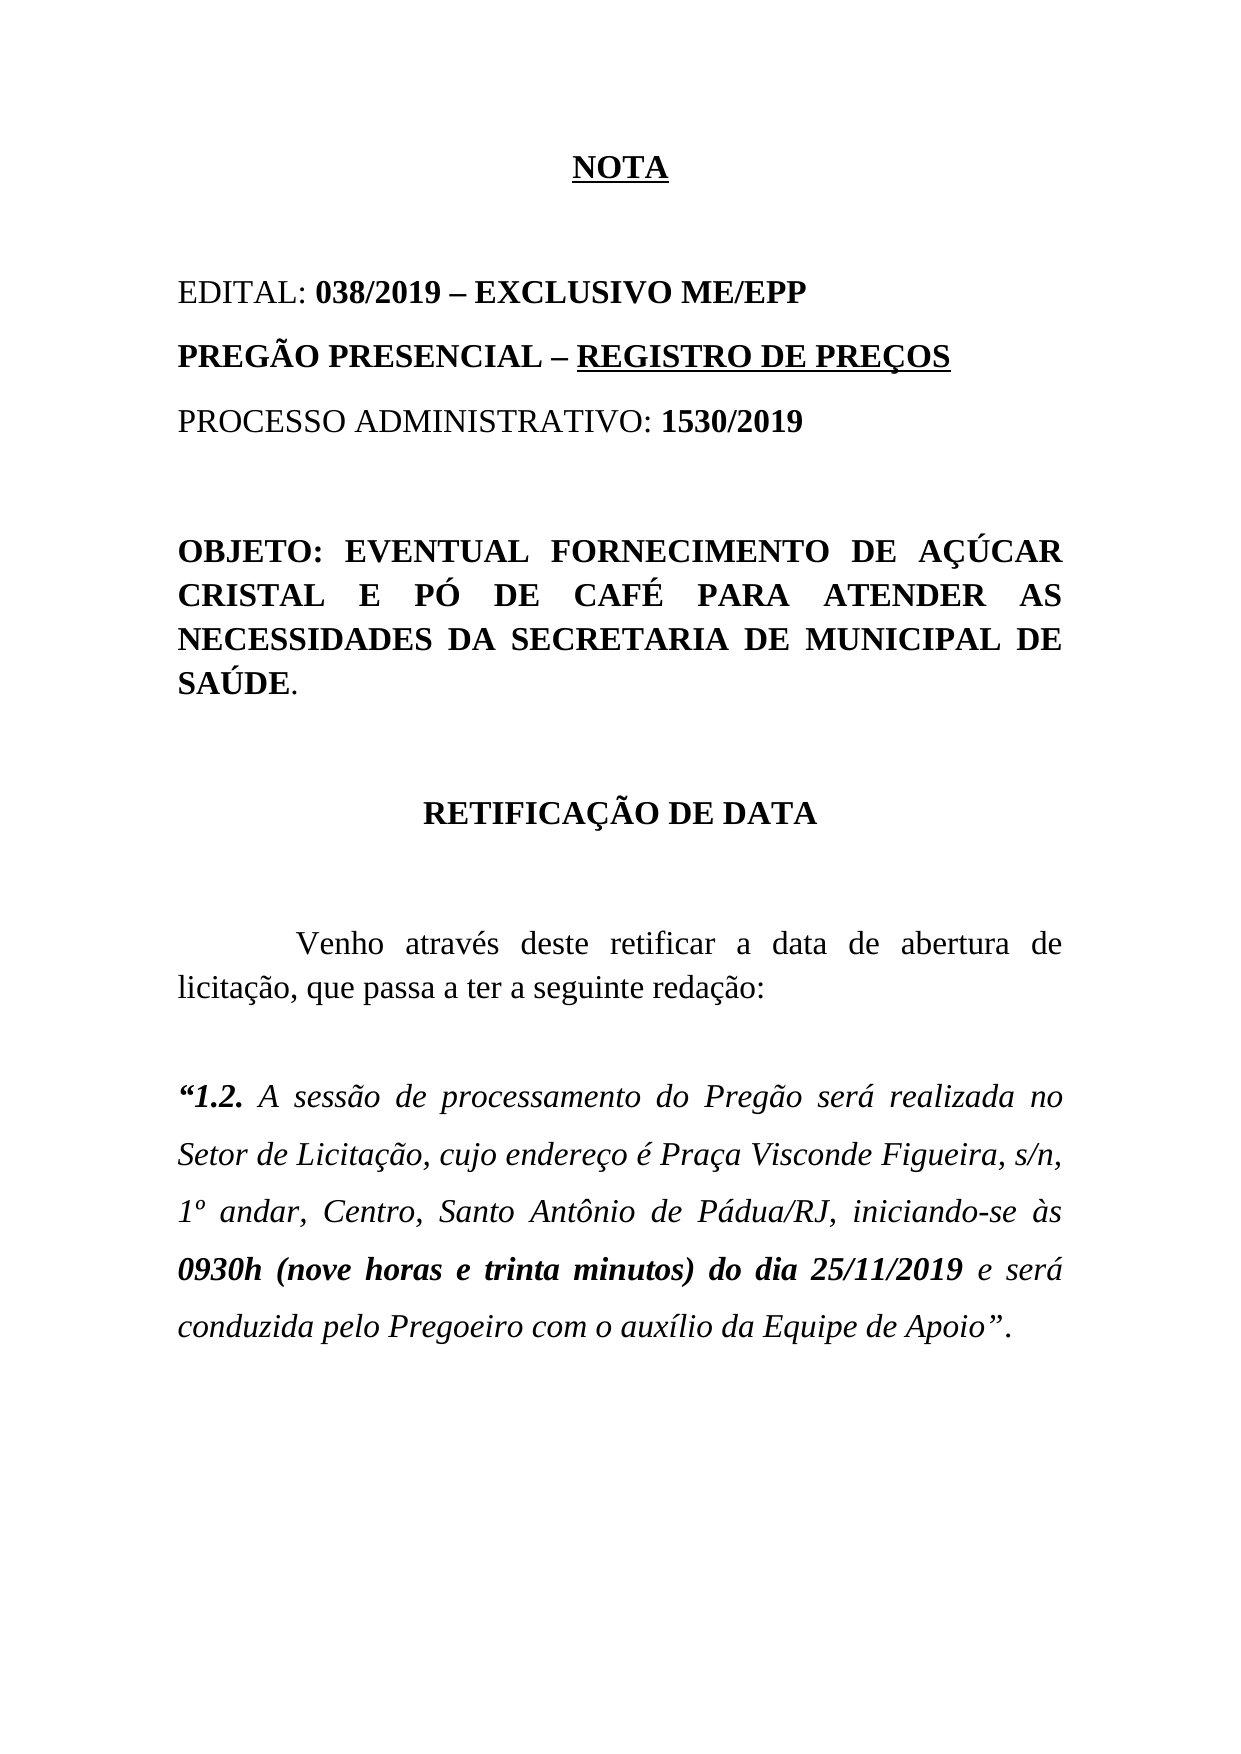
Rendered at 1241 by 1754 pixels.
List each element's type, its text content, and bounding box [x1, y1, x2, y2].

text “1.2. A sessão de processamento do Pregão será realizada no Setor de Licitação, cujo endereço é Praça Visconde Figueira, s/n, 1º andar, Centro, Santo Antônio de Pádua/RJ, iniciando-se às 0930h (nove horas e trinta minutos) do dia 25/11/2019 e será conduzida pelo Pregoeiro com o auxílio da Equipe de Apoio”. [177, 1076, 1063, 1344]
text Venho através deste retificar a data de abertura de licitação, que passa a ter a seguinte redação: [177, 923, 1063, 1006]
text RETIFICAÇÃO DE DATA [177, 793, 1063, 832]
text PROCESSO ADMINISTRATIVO: 1530/2019 [177, 402, 1063, 440]
text NOTA [177, 148, 1063, 186]
text EDITAL: 038/2019 – EXCLUSIVO ME/EPP [177, 272, 1063, 310]
text PREGÃO PRESENCIAL – REGISTRO DE PREÇOS [177, 337, 1063, 375]
text OBJETO: EVENTUAL FORNECIMENTO DE AÇÚCAR CRISTAL E PÓ DE CAFÉ PARA ATENDER AS NECESSIDADES DA SECRETARIA DE MUNICIPAL DE SAÚDE. [177, 531, 1063, 702]
